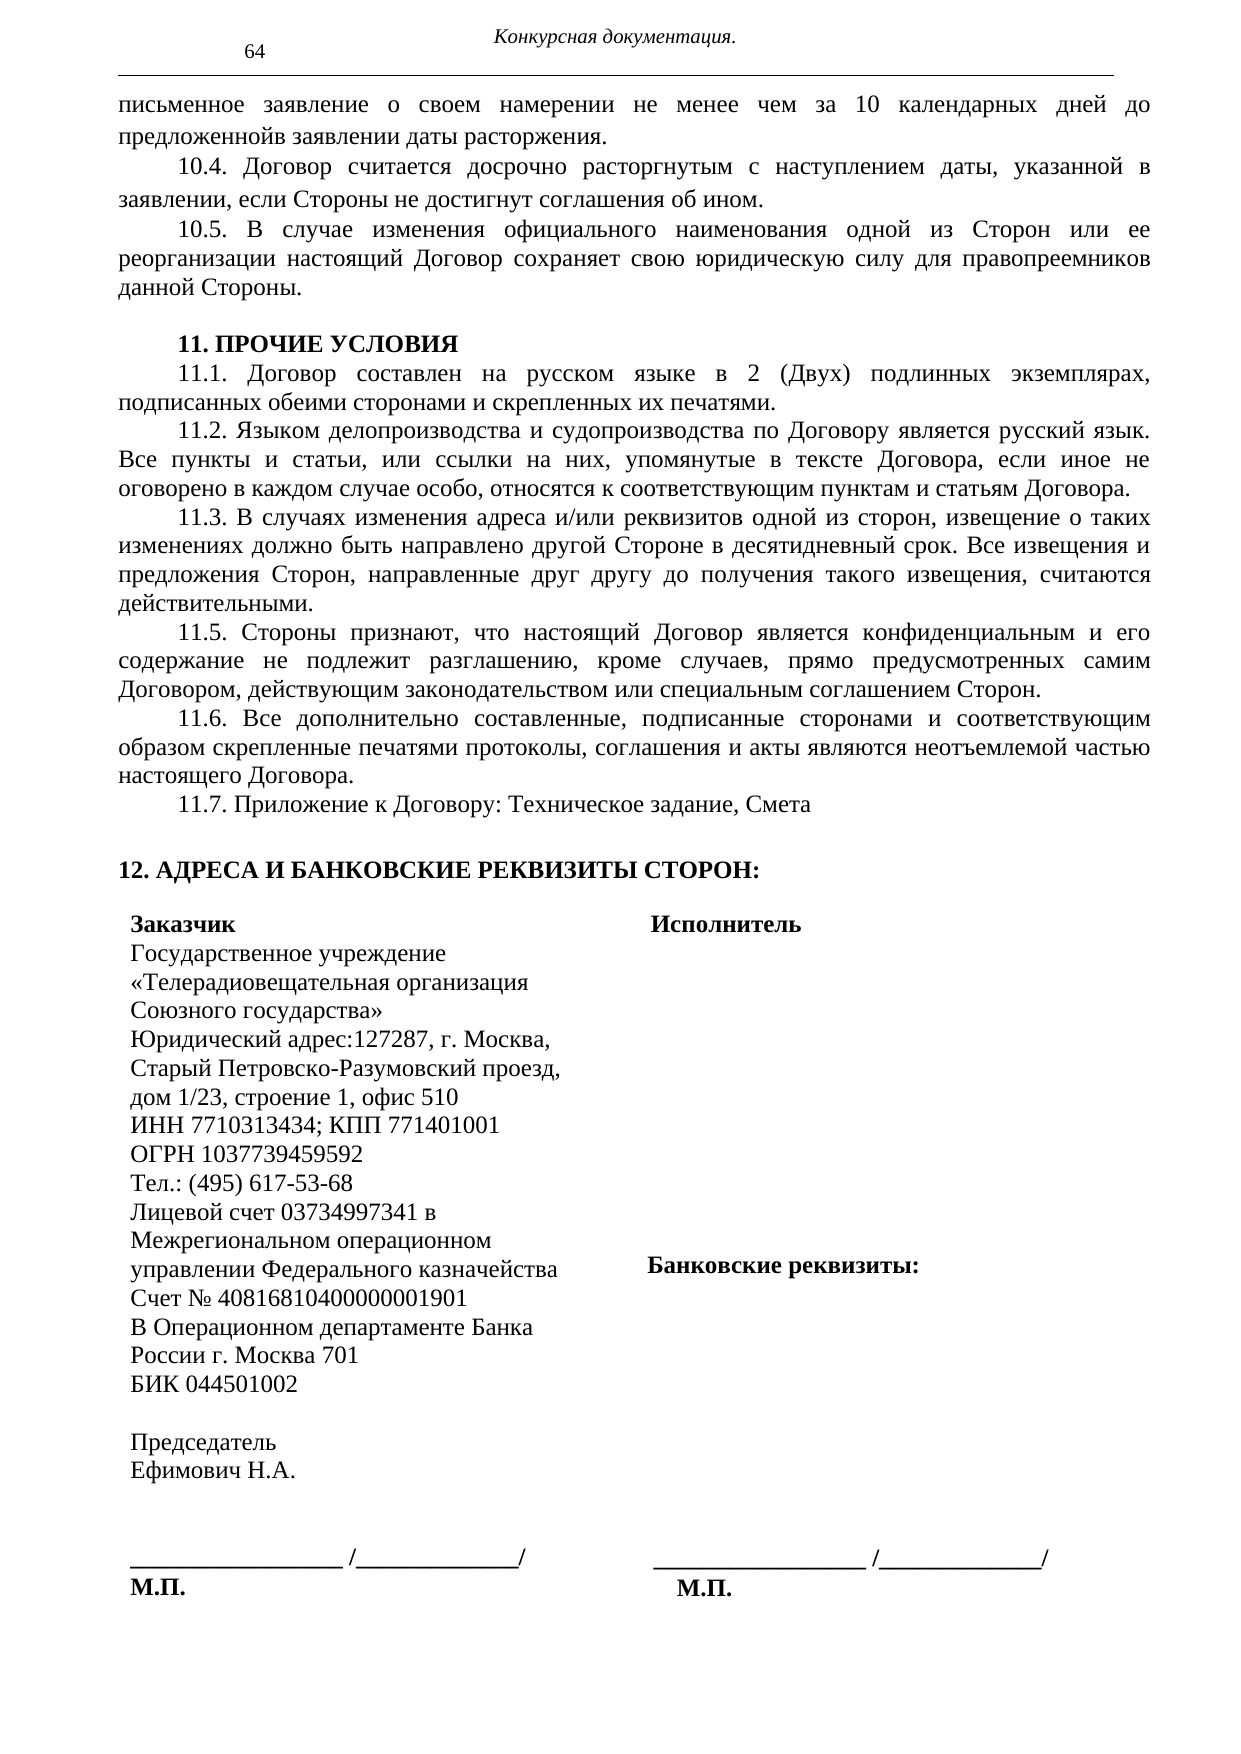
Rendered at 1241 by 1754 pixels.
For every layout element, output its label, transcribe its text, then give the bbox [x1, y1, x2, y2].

table_cell _________________ /_____________/ М.П. [118, 1513, 635, 1654]
table_header Исполнитель [635, 909, 1102, 938]
text 10.5. В случае изменения официального наименования одной из Сторон или ее реорганизации настоящий Договор сохраняет свою юридическую силу для правопреемников данной Стороны. [118, 214, 1152, 301]
text 11.7. Приложение к Договору: Техническое задание, Смета [118, 789, 1152, 818]
text 11.1. Договор составлен на русском языке в 2 (Двух) подлинных экземплярах, подписанных обеими сторонами и скрепленных их печатями. [118, 358, 1152, 416]
table_header Заказчик [118, 909, 635, 938]
table_cell Банковские реквизиты: [635, 938, 1102, 1513]
text 11.5. Стороны признают, что настоящий Договор является конфиденциальным и его содержание не подлежит разглашению, кроме случаев, прямо предусмотренных самим Договором, действующим законодательством или специальным соглашением Сторон. [118, 617, 1152, 703]
text 11.3. В случаях изменения адреса и/или реквизитов одной из сторон, извещение о таких изменениях должно быть направлено другой Стороне в десятидневный срок. Все извещения и предложения Сторон, направленные друг другу до получения такого извещения, считаются действительными. [118, 502, 1152, 617]
text 10.4. Договор считается досрочно расторгнутым с наступлением даты, указанной в заявлении, если Стороны не достигнут соглашения об ином. [118, 151, 1152, 214]
text 11.6. Все дополнительно составленные, подписанные сторонами и соответствующим образом скрепленные печатями протоколы, соглашения и акты являются неотъемлемой частью настоящего Договора. [118, 703, 1152, 789]
text 11.2. Языком делопроизводства и судопроизводства по Договору является русский язык. Все пункты и статьи, или ссылки на них, упомянутые в тексте Договора, если иное не оговорено в каждом случае особо, относятся к соответствующим пунктам и статьям Договора. [118, 416, 1152, 502]
table_cell Государственное учреждение «Телерадиовещательная организация Союзного государства» Юридический адрес:127287, г. Москва, Старый Петровско-Разумовский проезд, дом 1/23, строение 1, офис 510 ИНН 7710313434; КПП 771401001 ОГРН 1037739459592 Тел.: (495) 617-53-68 Лицевой счет 03734997341 в Межрегиональном операционном управлении Федерального казначейства Счет № 40816810400000001901 В Операционном департаменте Банка России г. Москва 701 БИК 044501002 Председатель Ефимович Н.А. [118, 938, 635, 1513]
text 12. АДРЕСА И БАНКОВСКИЕ РЕКВИЗИТЫ СТОРОН: [118, 847, 1152, 884]
table_cell _________________ /_____________/ М.П. [635, 1513, 1102, 1654]
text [118, 89, 1152, 151]
text 11. ПРОЧИЕ УСЛОВИЯ [118, 329, 1152, 358]
